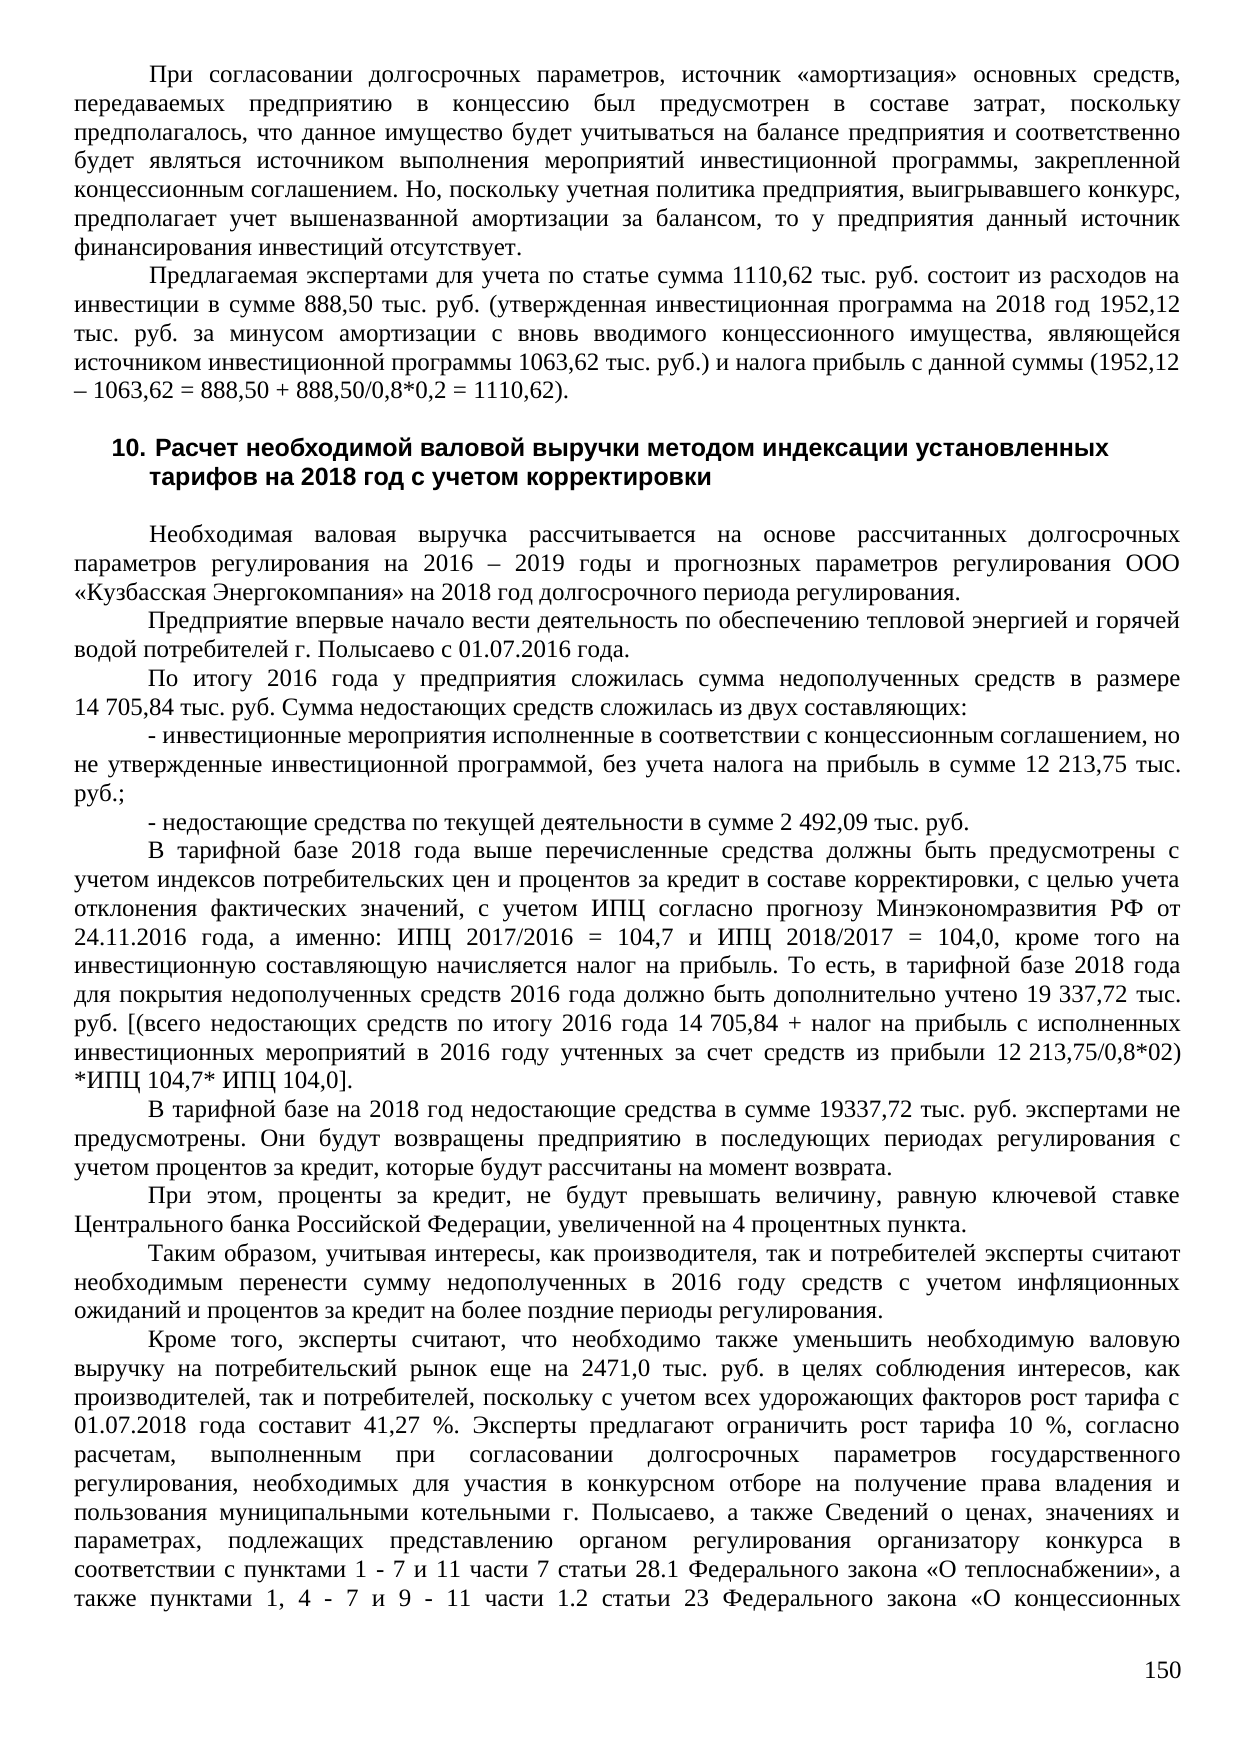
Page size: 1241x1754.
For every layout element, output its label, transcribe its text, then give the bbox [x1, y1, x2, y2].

text Предлагаемая экспертами для учета по статье сумма 1110,62 тыс. руб. состоит из расходов на инвестиции в сумме 888,50 тыс. руб. (утвержденная инвестиционная программа на 2018 год 1952,12 тыс. руб. за минусом амортизации с вновь вводимого концессионного имущества, являющейся источником инвестиционной программы 1063,62 тыс. руб.) и налога прибыль с данной суммы (1952,12 – 1063,62 = 888,50 + 888,50/0,8*0,2 = 1110,62). [74, 260, 1181, 404]
text - инвестиционные мероприятия исполненные в соответствии с концессионным соглашением, но не утвержденные инвестиционной программой, без учета налога на прибыль в сумме 12 213,75 тыс. руб.; [74, 720, 1181, 807]
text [74, 1324, 1181, 1612]
text Необходимая валовая выручка рассчитывается на основе рассчитанных долгосрочных параметров регулирования на 2016 – 2019 годы и прогнозных параметров регулирования ООО «Кузбасская Энергокомпания» на 2018 год долгосрочного периода регулирования. [74, 519, 1181, 605]
text При этом, проценты за кредит, не будут превышать величину, равную ключевой ставке Центрального банка Российской Федерации, увеличенной на 4 процентных пункта. [74, 1180, 1181, 1238]
text В тарифной базе 2018 года выше перечисленные средства должны быть предусмотрены с учетом индексов потребительских цен и процентов за кредит в составе корректировки, с целью учета отклонения фактических значений, с учетом ИПЦ согласно прогнозу Минэкономразвития РФ от 24.11.2016 года, а именно: ИПЦ 2017/2016 = 104,7 и ИПЦ 2018/2017 = 104,0, кроме того на инвестиционную составляющую начисляется налог на прибыль. То есть, в тарифной базе 2018 года для покрытия недополученных средств 2016 года должно быть дополнительно учтено 19 337,72 тыс. руб. [(всего недостающих средств по итогу 2016 года 14 705,84 + налог на прибыль с исполненных инвестиционных мероприятий в 2016 году учтенных за счет средств из прибыли 12 213,75/0,8*02) *ИПЦ 104,7* ИПЦ 104,0]. [74, 835, 1181, 1094]
text - недостающие средства по текущей деятельности в сумме 2 492,09 тыс. руб. [74, 807, 1181, 835]
text По итогу 2016 года у предприятия сложилась сумма недополученных средств в размере 14 705,84 тыс. руб. Сумма недостающих средств сложилась из двух составляющих: [74, 663, 1181, 720]
text Предприятие впервые начало вести деятельность по обеспечению тепловой энергией и горячей водой потребителей г. Полысаево с 01.07.2016 года. [74, 605, 1181, 663]
text При согласовании долгосрочных параметров, источник «амортизация» основных средств, передаваемых предприятию в концессию был предусмотрен в составе затрат, поскольку предполагалось, что данное имущество будет учитываться на балансе предприятия и соответственно будет являться источником выполнения мероприятий инвестиционной программы, закрепленной концессионным соглашением. Но, поскольку учетная политика предприятия, выигрывавшего конкурс, предполагает учет вышеназванной амортизации за балансом, то у предприятия данный источник финансирования инвестиций отсутствует. [74, 59, 1181, 260]
subtitle Расчет необходимой валовой выручки методом индексации установленных тарифов на 2018 год с учетом корректировки [111, 433, 1181, 490]
text Таким образом, учитывая интересы, как производителя, так и потребителей эксперты считают необходимым перенести сумму недополученных в 2016 году средств с учетом инфляционных ожиданий и процентов за кредит на более поздние периоды регулирования. [74, 1238, 1181, 1324]
text В тарифной базе на 2018 год недостающие средства в сумме 19337,72 тыс. руб. экспертами не предусмотрены. Они будут возвращены предприятию в последующих периодах регулирования с учетом процентов за кредит, которые будут рассчитаны на момент возврата. [74, 1094, 1181, 1180]
